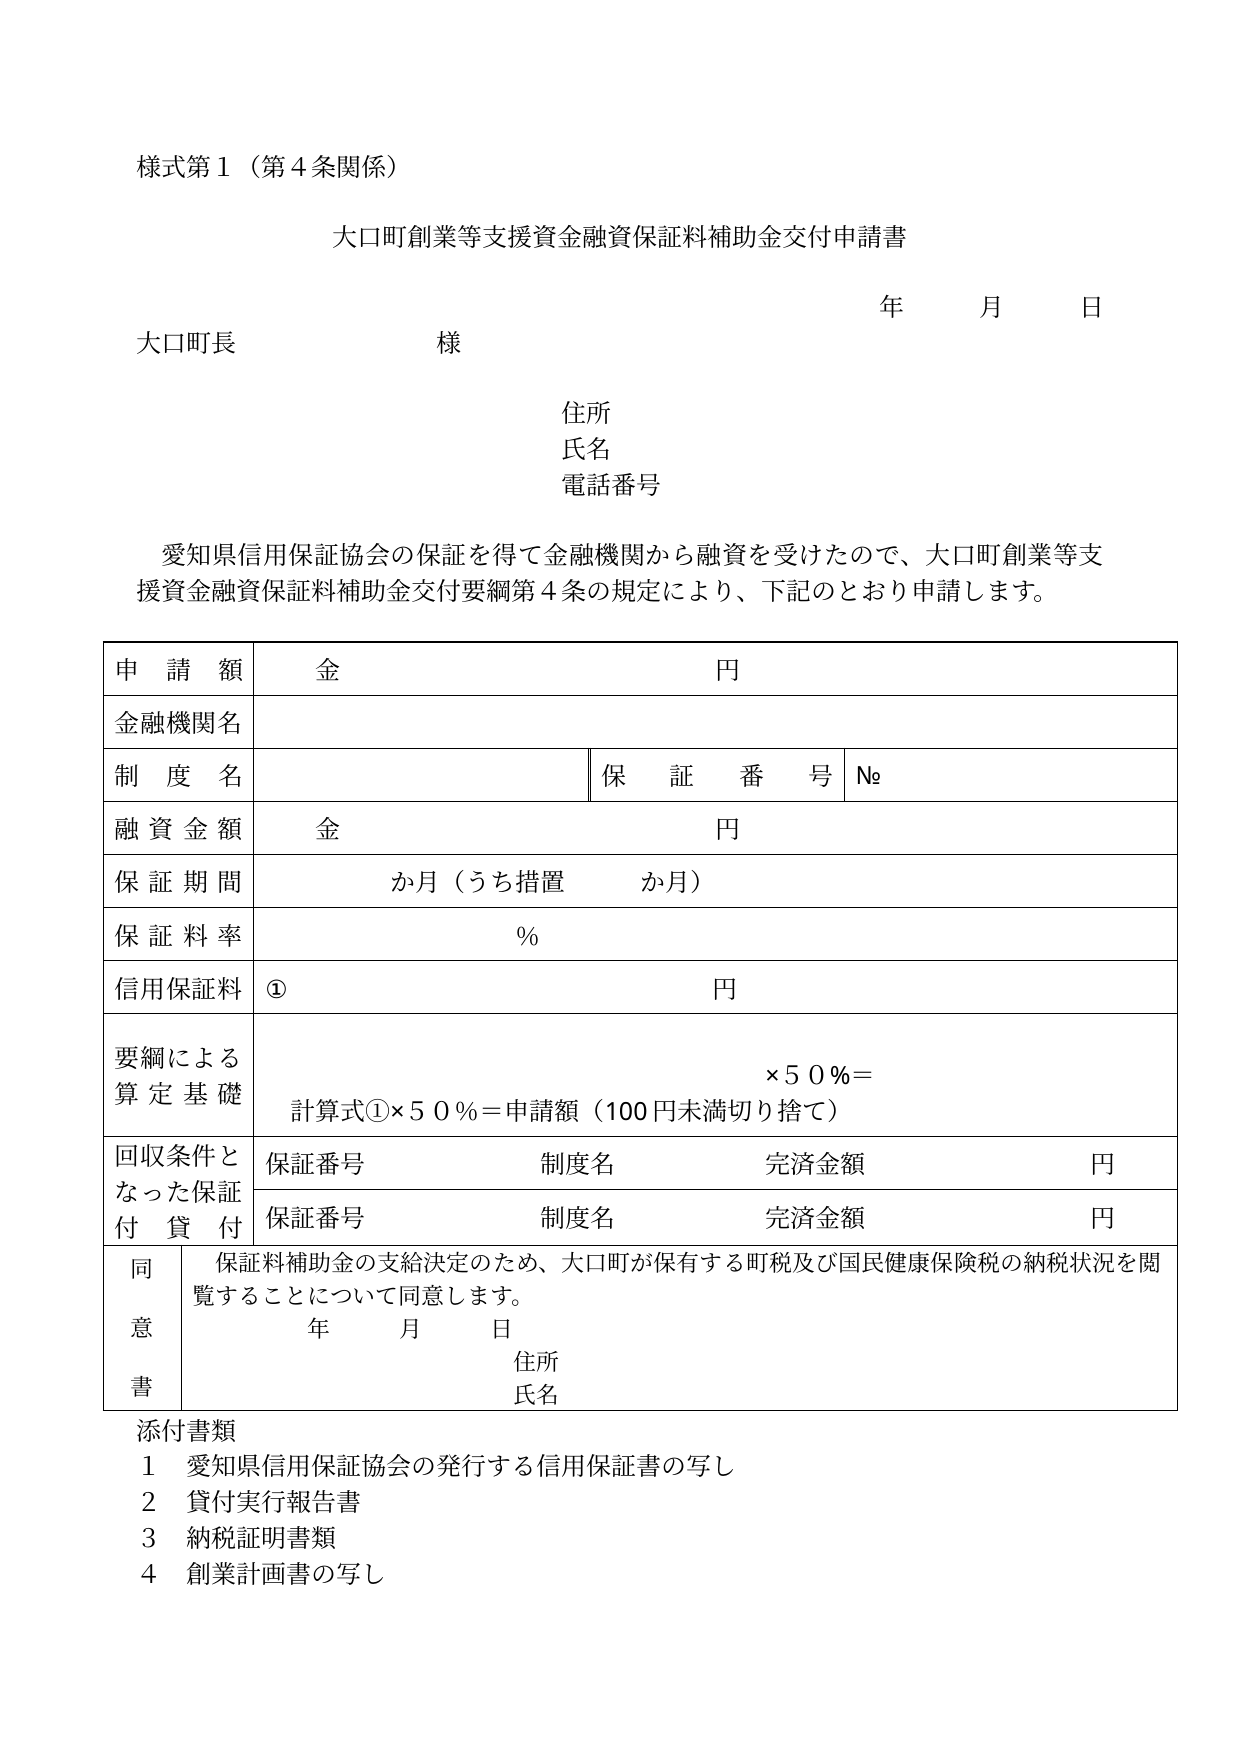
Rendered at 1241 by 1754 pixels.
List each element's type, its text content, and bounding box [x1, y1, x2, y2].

text 氏名 [136, 429, 1104, 466]
table_cell ① 円 [254, 961, 1177, 1013]
text ４ 創業計画書の写し [136, 1555, 1104, 1591]
text 大口町創業等支援資金融資保証料補助金交付申請書 [136, 218, 1104, 254]
table_cell か月（うち措置 か月） [254, 855, 1177, 907]
text １ 愛知県信用保証協会の発行する信用保証書の写し [136, 1447, 1104, 1483]
table_cell 金 円 [254, 802, 1177, 854]
table_header 申請額 [104, 643, 253, 694]
table_cell ％ [254, 908, 1177, 960]
text 愛知県信用保証協会の保証を得て金融機関から融資を受けたので、大口町創業等支援資金融資保証料補助金交付要綱第４条の規定により、下記のとおり申請します。 [136, 536, 1104, 607]
table_cell [254, 749, 588, 801]
table_cell 金融機関名 [104, 696, 253, 748]
text 年 月 日 [136, 288, 1104, 324]
table_cell 保証番号 [591, 749, 844, 801]
table_cell 保証番号 制度名 完済金額 円 [254, 1190, 1177, 1244]
text 添付書類 [136, 1411, 1104, 1447]
table_cell № [845, 749, 1177, 801]
text 住所 [136, 394, 1104, 429]
table_cell ×５０%＝ 計算式①×５０％＝申請額（100円未満切り捨て） [254, 1014, 1177, 1136]
table_cell 保証料率 [104, 908, 253, 960]
table_cell 保証期間 [104, 855, 253, 907]
text 大口町長 様 [136, 324, 1104, 359]
table_cell 要綱による算定基礎 [104, 1014, 253, 1136]
table_header 金 円 [254, 643, 1177, 694]
text ３ 納税証明書類 [136, 1519, 1104, 1555]
text ２ 貸付実行報告書 [136, 1483, 1104, 1519]
text 様式第１（第４条関係） [136, 148, 1104, 184]
table_cell 保証料補助金の支給決定のため、大口町が保有する町税及び国民健康保険税の納税状況を閲覧することについて同意します。 年 月 日 住所 氏名 [182, 1246, 1177, 1410]
table_cell 信用保証料 [104, 961, 253, 1013]
table_cell 回収条件となった保証付貸付 [104, 1137, 253, 1244]
table_cell 融資金額 [104, 802, 253, 854]
table_cell 保証番号 制度名 完済金額 円 [254, 1137, 1177, 1189]
table_cell [254, 696, 1177, 748]
text 電話番号 [136, 466, 1104, 501]
table_cell 同意書 [104, 1246, 181, 1410]
table_cell 制度名 [104, 749, 253, 801]
